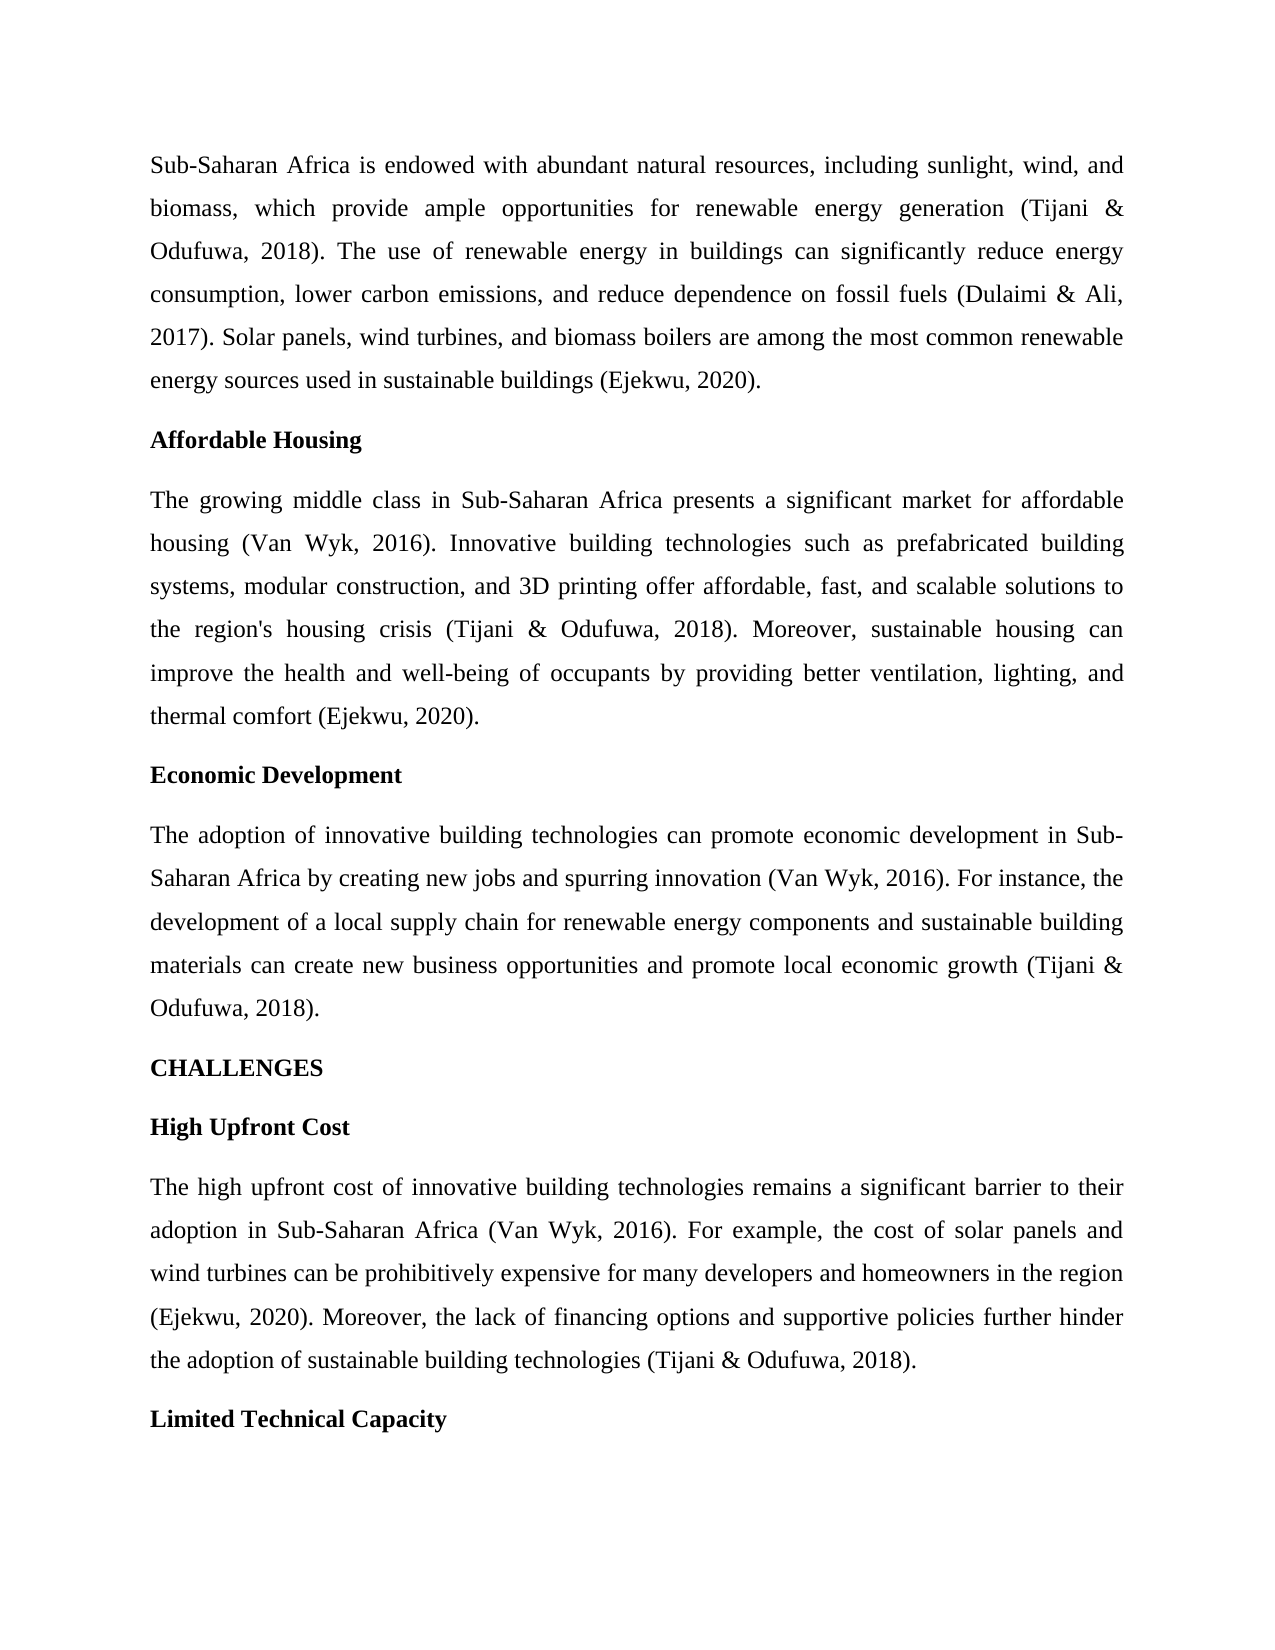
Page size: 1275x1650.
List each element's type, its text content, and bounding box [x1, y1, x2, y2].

text The adoption of innovative building technologies can promote economic development in Sub-Saharan Africa by creating new jobs and spurring innovation (Van Wyk, 2016). For instance, the development of a local supply chain for renewable energy components and sustainable building materials can create new business opportunities and promote local economic growth (Tijani & Odufuwa, 2018). [150, 820, 1125, 1022]
text Limited Technical Capacity [150, 1404, 1125, 1433]
text Sub-Saharan Africa is endowed with abundant natural resources, including sunlight, wind, and biomass, which provide ample opportunities for renewable energy generation (Tijani & Odufuwa, 2018). The use of renewable energy in buildings can significantly reduce energy consumption, lower carbon emissions, and reduce dependence on fossil fuels (Dulaimi & Ali, 2017). Solar panels, wind turbines, and biomass boilers are among the most common renewable energy sources used in sustainable buildings (Ejekwu, 2020). [150, 150, 1125, 394]
text Economic Development [150, 761, 1125, 789]
text CHALLENGES [150, 1053, 1125, 1081]
text The high upfront cost of innovative building technologies remains a significant barrier to their adoption in Sub-Saharan Africa (Van Wyk, 2016). For example, the cost of solar panels and wind turbines can be prohibitively expensive for many developers and homeowners in the region (Ejekwu, 2020). Moreover, the lack of financing options and supportive policies further hinder the adoption of sustainable building technologies (Tijani & Odufuwa, 2018). [150, 1172, 1125, 1373]
text High Upfront Cost [150, 1112, 1125, 1141]
text Affordable Housing [150, 425, 1125, 454]
text The growing middle class in Sub-Saharan Africa presents a significant market for affordable housing (Van Wyk, 2016). Innovative building technologies such as prefabricated building systems, modular construction, and 3D printing offer affordable, fast, and scalable solutions to the region's housing crisis (Tijani & Odufuwa, 2018). Moreover, sustainable housing can improve the health and well-being of occupants by providing better ventilation, lighting, and thermal comfort (Ejekwu, 2020). [150, 485, 1125, 729]
